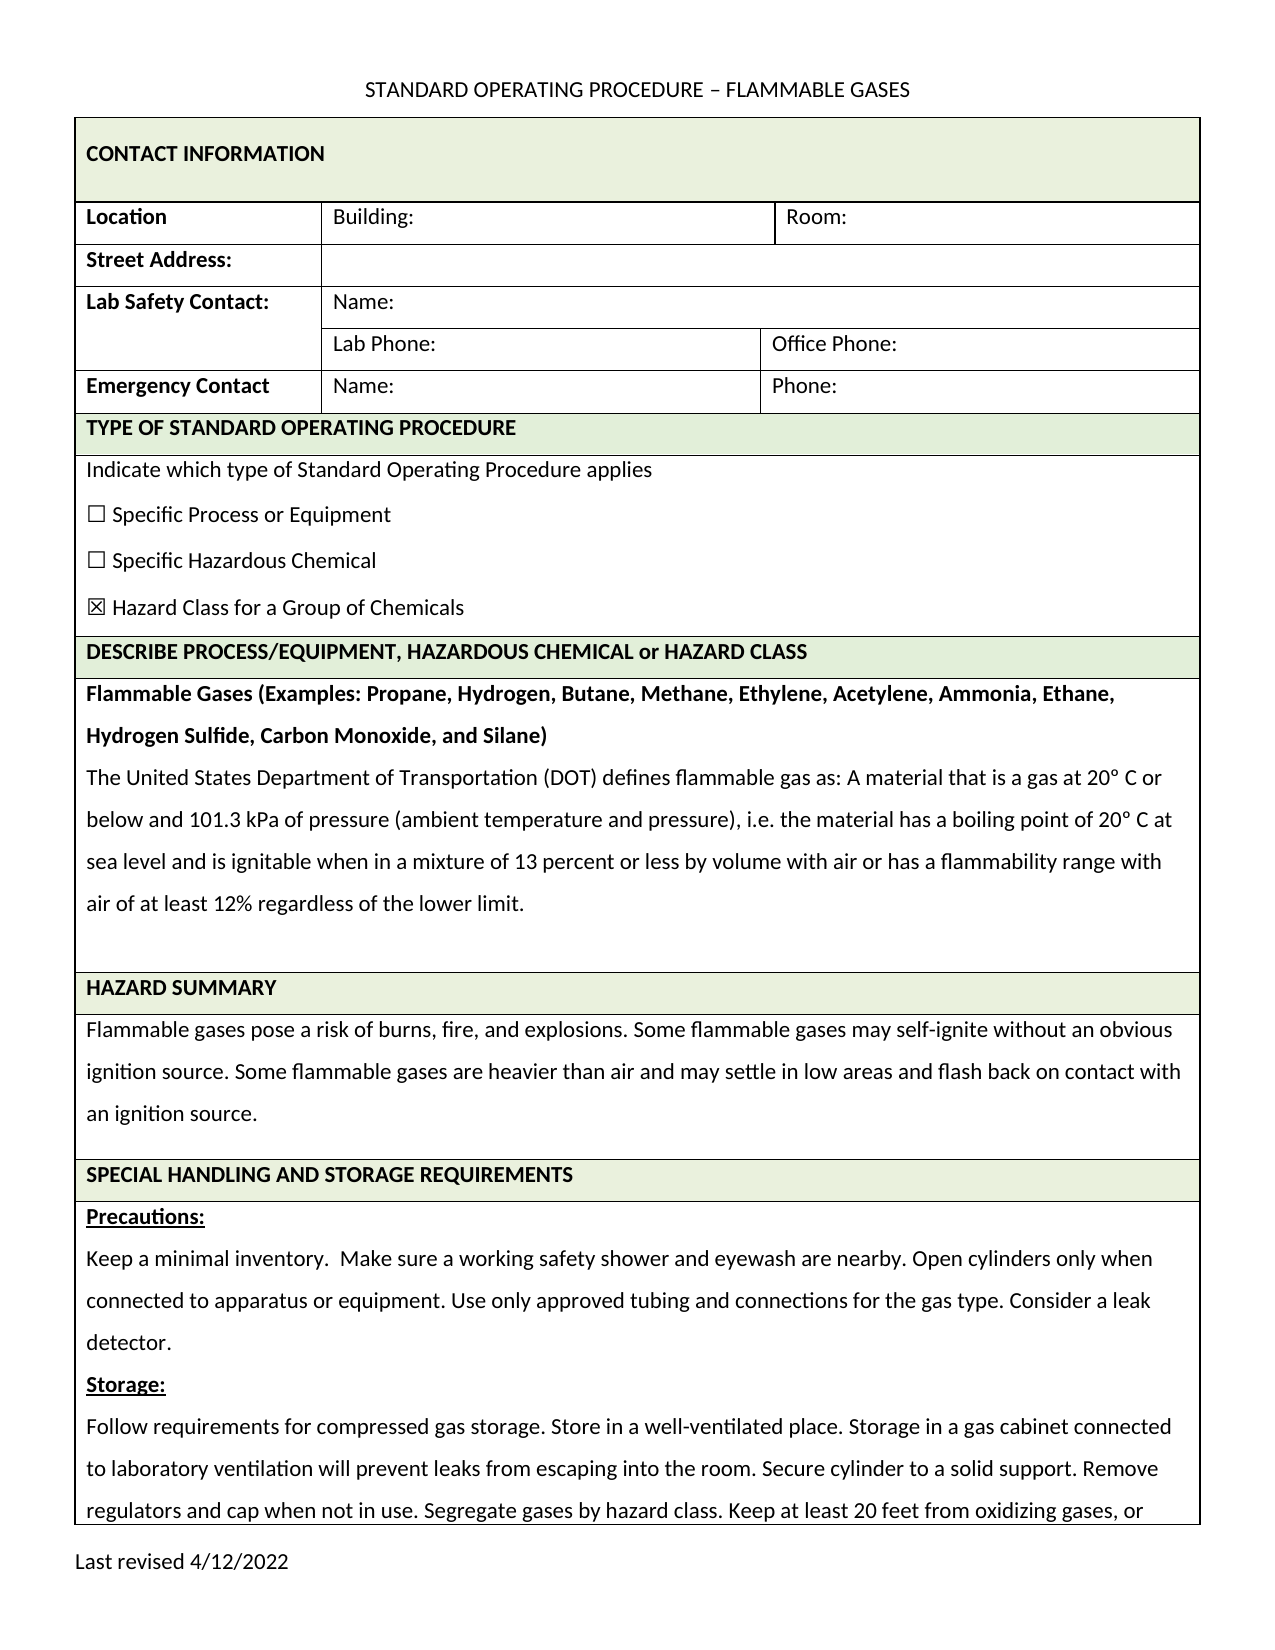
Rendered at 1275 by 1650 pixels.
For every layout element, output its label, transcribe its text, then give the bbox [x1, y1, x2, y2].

table_cell Lab Phone: [322, 329, 760, 370]
text STANDARD OPERATING PROCEDURE – FLAMMABLE GASES [75, 75, 1200, 103]
table_cell Flammable Gases (Examples: Propane, Hydrogen, Butane, Methane, Ethylene, Acetylene, Ammonia, Ethane, Hydrogen Sulfide, Carbon Monoxide, and Silane) The United States Department of Transportation (DOT) defines flammable gas as: A material that is a gas at 20º C or below and 101.3 kPa of pressure (ambient temperature and pressure), i.e. the material has a boiling point of 20º C at sea level and is ignitable when in a mixture of 13 percent or less by volume with air or has a flammability range with air of at least 12% regardless of the lower limit. [76, 679, 1199, 972]
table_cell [76, 1202, 1199, 1524]
table_header CONTACT INFORMATION [76, 118, 1199, 201]
table_cell [322, 245, 1199, 286]
table_cell Emergency Contact [76, 371, 321, 412]
table_cell Room: [776, 203, 1199, 244]
table_cell DESCRIBE PROCESS/EQUIPMENT, HAZARDOUS CHEMICAL or HAZARD CLASS [76, 637, 1199, 678]
table_cell Phone: [761, 371, 1199, 412]
table_cell Street Address: [76, 245, 321, 286]
table_cell Office Phone: [761, 329, 1199, 370]
table_cell SPECIAL HANDLING AND STORAGE REQUIREMENTS [76, 1160, 1199, 1201]
table_cell TYPE OF STANDARD OPERATING PROCEDURE [76, 414, 1199, 454]
table_cell Name: [322, 371, 760, 412]
table_cell HAZARD SUMMARY [76, 973, 1199, 1014]
table_cell Location [76, 203, 321, 244]
table_cell Indicate which type of Standard Operating Procedure applies Specific Process or Equipment Specific Hazardous Chemical Hazard Class for a Group of Chemicals [76, 456, 1199, 636]
table_cell Name: [322, 287, 1199, 328]
table_cell Building: [322, 203, 774, 244]
table_cell Lab Safety Contact: [76, 287, 321, 370]
table_cell Flammable gases pose a risk of burns, fire, and explosions. Some flammable gases may self-ignite without an obvious ignition source. Some flammable gases are heavier than air and may settle in low areas and flash back on contact with an ignition source. [76, 1015, 1199, 1159]
